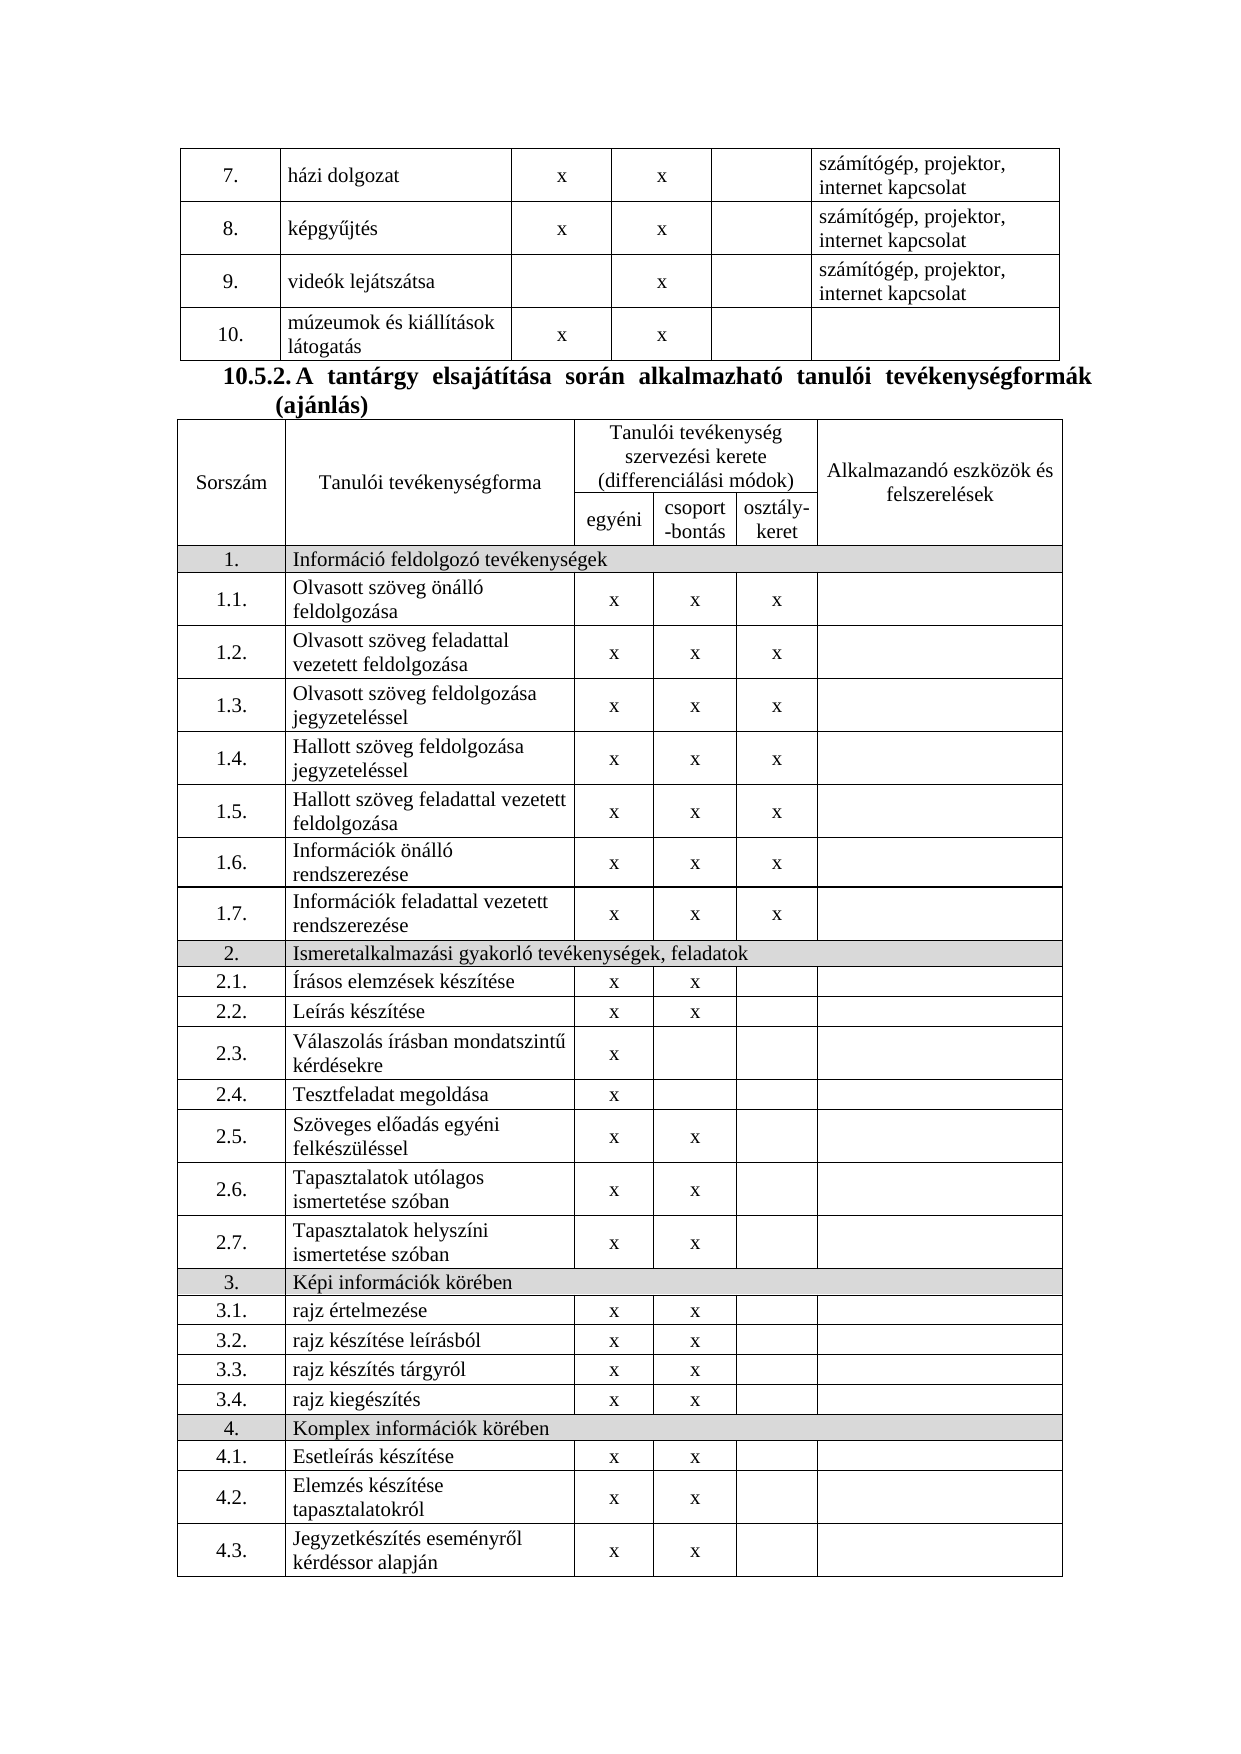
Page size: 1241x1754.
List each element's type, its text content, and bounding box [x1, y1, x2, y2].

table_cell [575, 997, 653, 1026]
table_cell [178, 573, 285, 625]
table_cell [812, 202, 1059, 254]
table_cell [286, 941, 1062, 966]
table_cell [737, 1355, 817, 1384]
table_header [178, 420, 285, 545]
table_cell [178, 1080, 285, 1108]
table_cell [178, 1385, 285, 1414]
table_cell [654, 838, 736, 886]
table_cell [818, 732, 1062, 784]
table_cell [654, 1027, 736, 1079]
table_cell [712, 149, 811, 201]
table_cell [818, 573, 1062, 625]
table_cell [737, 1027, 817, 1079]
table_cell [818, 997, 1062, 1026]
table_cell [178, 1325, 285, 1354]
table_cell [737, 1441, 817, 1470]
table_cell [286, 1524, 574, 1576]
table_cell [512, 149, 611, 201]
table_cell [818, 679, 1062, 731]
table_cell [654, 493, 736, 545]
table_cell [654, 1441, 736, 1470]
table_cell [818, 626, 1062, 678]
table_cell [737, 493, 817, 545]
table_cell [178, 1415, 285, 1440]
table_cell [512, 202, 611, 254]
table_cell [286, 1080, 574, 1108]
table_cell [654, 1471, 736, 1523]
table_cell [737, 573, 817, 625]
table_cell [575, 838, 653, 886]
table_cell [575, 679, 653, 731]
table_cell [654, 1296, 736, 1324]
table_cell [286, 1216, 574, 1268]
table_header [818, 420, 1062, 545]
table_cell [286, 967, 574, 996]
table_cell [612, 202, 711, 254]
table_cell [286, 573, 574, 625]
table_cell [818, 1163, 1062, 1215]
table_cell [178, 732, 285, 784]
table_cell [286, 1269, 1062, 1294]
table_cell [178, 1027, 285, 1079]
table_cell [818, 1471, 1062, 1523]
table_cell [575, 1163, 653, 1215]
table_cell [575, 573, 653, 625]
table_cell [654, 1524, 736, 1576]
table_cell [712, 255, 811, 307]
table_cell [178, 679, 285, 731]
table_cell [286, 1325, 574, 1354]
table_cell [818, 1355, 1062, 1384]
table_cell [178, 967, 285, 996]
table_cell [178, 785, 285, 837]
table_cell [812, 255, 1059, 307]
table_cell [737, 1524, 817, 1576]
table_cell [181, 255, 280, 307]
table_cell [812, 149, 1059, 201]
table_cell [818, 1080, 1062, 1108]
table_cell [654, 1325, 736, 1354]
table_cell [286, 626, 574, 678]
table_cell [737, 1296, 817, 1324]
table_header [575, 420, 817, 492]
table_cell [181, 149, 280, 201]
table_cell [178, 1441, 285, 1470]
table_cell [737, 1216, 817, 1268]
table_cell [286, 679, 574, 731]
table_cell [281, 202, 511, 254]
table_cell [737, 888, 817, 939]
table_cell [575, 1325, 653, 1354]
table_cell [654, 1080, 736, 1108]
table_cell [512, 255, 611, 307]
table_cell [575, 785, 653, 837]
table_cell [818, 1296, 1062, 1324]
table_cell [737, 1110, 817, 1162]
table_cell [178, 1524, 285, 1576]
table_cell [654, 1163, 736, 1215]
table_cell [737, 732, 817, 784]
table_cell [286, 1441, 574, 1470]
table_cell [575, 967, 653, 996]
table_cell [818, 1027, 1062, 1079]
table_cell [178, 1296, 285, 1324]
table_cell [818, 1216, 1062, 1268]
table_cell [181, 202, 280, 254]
list A tantárgy elsajátítása során alkalmazható tanulói tevékenységformák (ajánlás) [223, 361, 1093, 419]
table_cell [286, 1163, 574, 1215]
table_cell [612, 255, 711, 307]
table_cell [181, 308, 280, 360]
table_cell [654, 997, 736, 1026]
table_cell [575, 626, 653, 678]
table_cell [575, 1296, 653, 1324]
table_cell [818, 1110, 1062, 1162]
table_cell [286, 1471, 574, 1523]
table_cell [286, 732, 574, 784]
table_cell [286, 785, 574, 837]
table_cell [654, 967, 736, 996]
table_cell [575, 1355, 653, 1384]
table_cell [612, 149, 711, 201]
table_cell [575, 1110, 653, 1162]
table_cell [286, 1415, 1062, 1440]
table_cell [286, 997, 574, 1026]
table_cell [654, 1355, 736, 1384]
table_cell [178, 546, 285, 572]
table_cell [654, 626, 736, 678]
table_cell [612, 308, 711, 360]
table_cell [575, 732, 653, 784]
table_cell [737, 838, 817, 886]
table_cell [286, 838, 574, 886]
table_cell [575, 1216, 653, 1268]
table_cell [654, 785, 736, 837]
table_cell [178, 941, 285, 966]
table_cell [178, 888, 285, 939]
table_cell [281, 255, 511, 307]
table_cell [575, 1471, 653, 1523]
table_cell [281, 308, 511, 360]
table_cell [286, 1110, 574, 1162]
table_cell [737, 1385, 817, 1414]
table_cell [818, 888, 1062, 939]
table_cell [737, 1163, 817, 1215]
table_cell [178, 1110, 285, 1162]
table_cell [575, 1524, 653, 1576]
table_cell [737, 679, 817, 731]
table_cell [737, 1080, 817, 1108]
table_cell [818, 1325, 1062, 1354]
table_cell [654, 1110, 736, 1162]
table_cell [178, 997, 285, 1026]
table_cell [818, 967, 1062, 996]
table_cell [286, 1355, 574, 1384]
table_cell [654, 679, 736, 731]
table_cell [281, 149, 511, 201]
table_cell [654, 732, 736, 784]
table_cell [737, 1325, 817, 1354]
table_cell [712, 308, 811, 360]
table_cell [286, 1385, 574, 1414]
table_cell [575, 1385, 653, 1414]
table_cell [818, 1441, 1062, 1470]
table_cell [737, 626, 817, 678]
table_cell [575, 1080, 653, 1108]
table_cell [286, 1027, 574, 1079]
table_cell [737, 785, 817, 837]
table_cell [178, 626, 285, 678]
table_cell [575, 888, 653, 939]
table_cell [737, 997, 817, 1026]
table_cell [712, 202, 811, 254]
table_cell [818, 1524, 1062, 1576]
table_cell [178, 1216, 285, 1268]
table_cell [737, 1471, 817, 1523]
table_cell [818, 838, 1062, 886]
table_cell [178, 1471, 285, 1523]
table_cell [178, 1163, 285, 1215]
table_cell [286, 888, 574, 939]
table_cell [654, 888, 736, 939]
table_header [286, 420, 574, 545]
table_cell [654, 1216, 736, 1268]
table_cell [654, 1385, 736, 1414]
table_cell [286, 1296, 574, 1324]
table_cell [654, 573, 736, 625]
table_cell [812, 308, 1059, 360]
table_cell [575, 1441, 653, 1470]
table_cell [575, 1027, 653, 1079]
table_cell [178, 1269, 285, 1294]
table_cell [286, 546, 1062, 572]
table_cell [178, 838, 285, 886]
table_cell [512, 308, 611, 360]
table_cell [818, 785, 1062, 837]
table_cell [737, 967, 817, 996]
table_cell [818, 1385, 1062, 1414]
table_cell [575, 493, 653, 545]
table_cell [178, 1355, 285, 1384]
